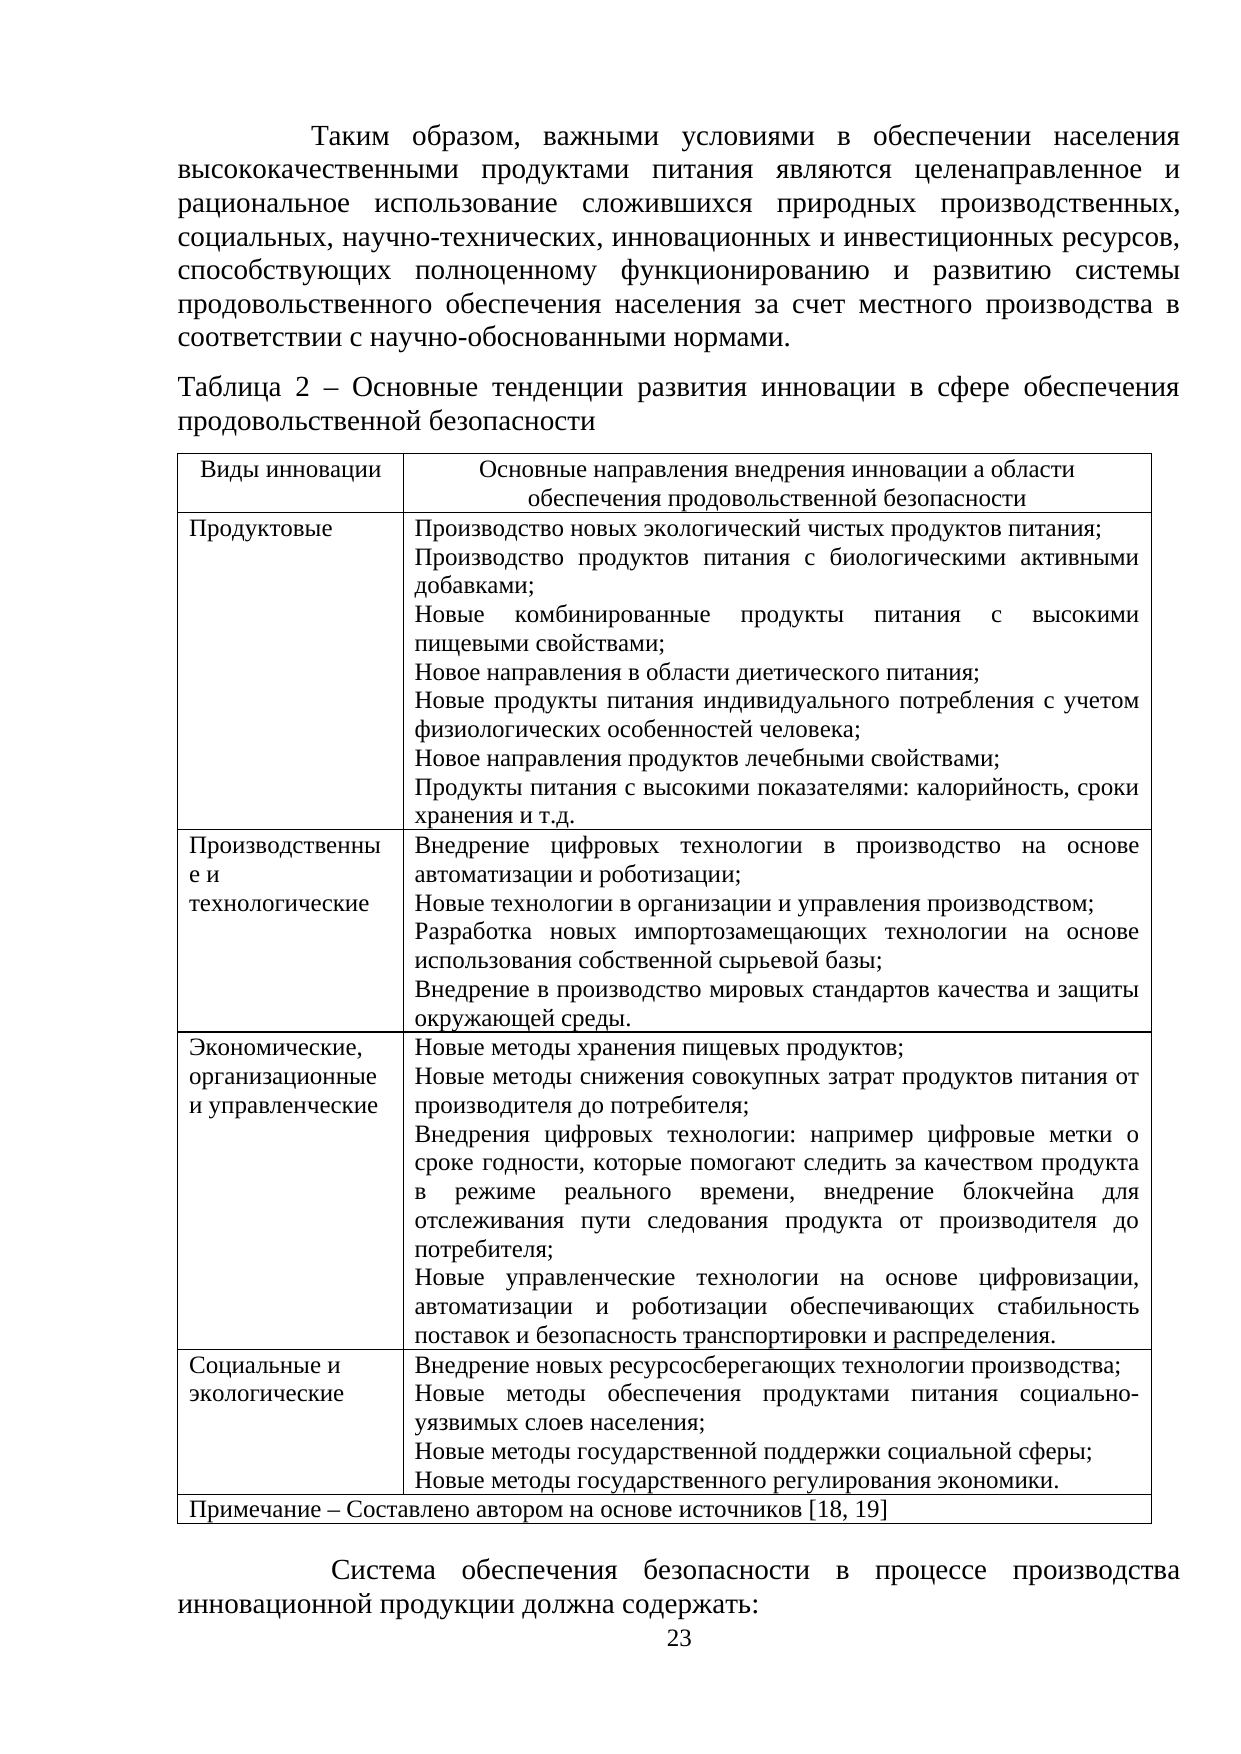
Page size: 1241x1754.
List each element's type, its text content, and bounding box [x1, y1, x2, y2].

text Система обеспечения безопасности в процессе производства инновационной продукции должна содержать: [177, 1552, 1181, 1619]
table_cell Примечание – Составлено автором на основе источников [18, 19] [178, 1495, 1151, 1523]
table_cell Экономические, организационные и управленческие [178, 1033, 403, 1349]
table_cell Производство новых экологический чистых продуктов питания; Производство продуктов питания с биологическими активными добавками; Новые комбинированные продукты питания с высокими пищевыми свойствами; Новое направления в области диетического питания; Новые продукты питания индивидуального потребления с учетом физиологических особенностей человека; Новое направления продуктов лечебными свойствами; Продукты питания с высокими показателями: калорийность, сроки хранения и т.д. [404, 513, 1151, 829]
text Таким образом, важными условиями в обеспечении населения высококачественными продуктами питания являются целенаправленное и рациональное использование сложившихся природных производственных, социальных, научно-технических, инновационных и инвестиционных ресурсов, способствующих полноценному функционированию и развитию системы продовольственного обеспечения населения за счет местного производства в соответствии с научно-обоснованными нормами. [177, 118, 1181, 353]
table_cell Социальные и экологические [178, 1350, 403, 1493]
table_cell Новые методы хранения пищевых продуктов; Новые методы снижения совокупных затрат продуктов питания от производителя до потребителя; Внедрения цифровых технологии: например цифровые метки о сроке годности, которые помогают следить за качеством продукта в режиме реального времени, внедрение блокчейна для отслеживания пути следования продукта от производителя до потребителя; Новые управленческие технологии на основе цифровизации, автоматизации и роботизации обеспечивающих стабильность поставок и безопасность транспортировки и распределения. [404, 1033, 1151, 1349]
table_cell Продуктовые [178, 513, 403, 829]
table_cell Внедрение цифровых технологии в производство на основе автоматизации и роботизации; Новые технологии в организации и управления производством; Разработка новых импортозамещающих технологии на основе использования собственной сырьевой базы; Внедрение в производство мировых стандартов качества и защиты окружающей среды. [404, 830, 1151, 1031]
table_cell Внедрение новых ресурсосберегающих технологии производства; Новые методы обеспечения продуктами питания социально-уязвимых слоев населения; Новые методы государственной поддержки социальной сферы; Новые методы государственного регулирования экономики. [404, 1350, 1151, 1493]
table_header Основные направления внедрения инновации а области обеспечения продовольственной безопасности [404, 454, 1151, 512]
table_cell Производственные и технологические [178, 830, 403, 1031]
table_header Виды инновации [178, 454, 403, 512]
text Таблица 2 – Основные тенденции развития инновации в сфере обеспечения продовольственной безопасности [177, 369, 1181, 437]
